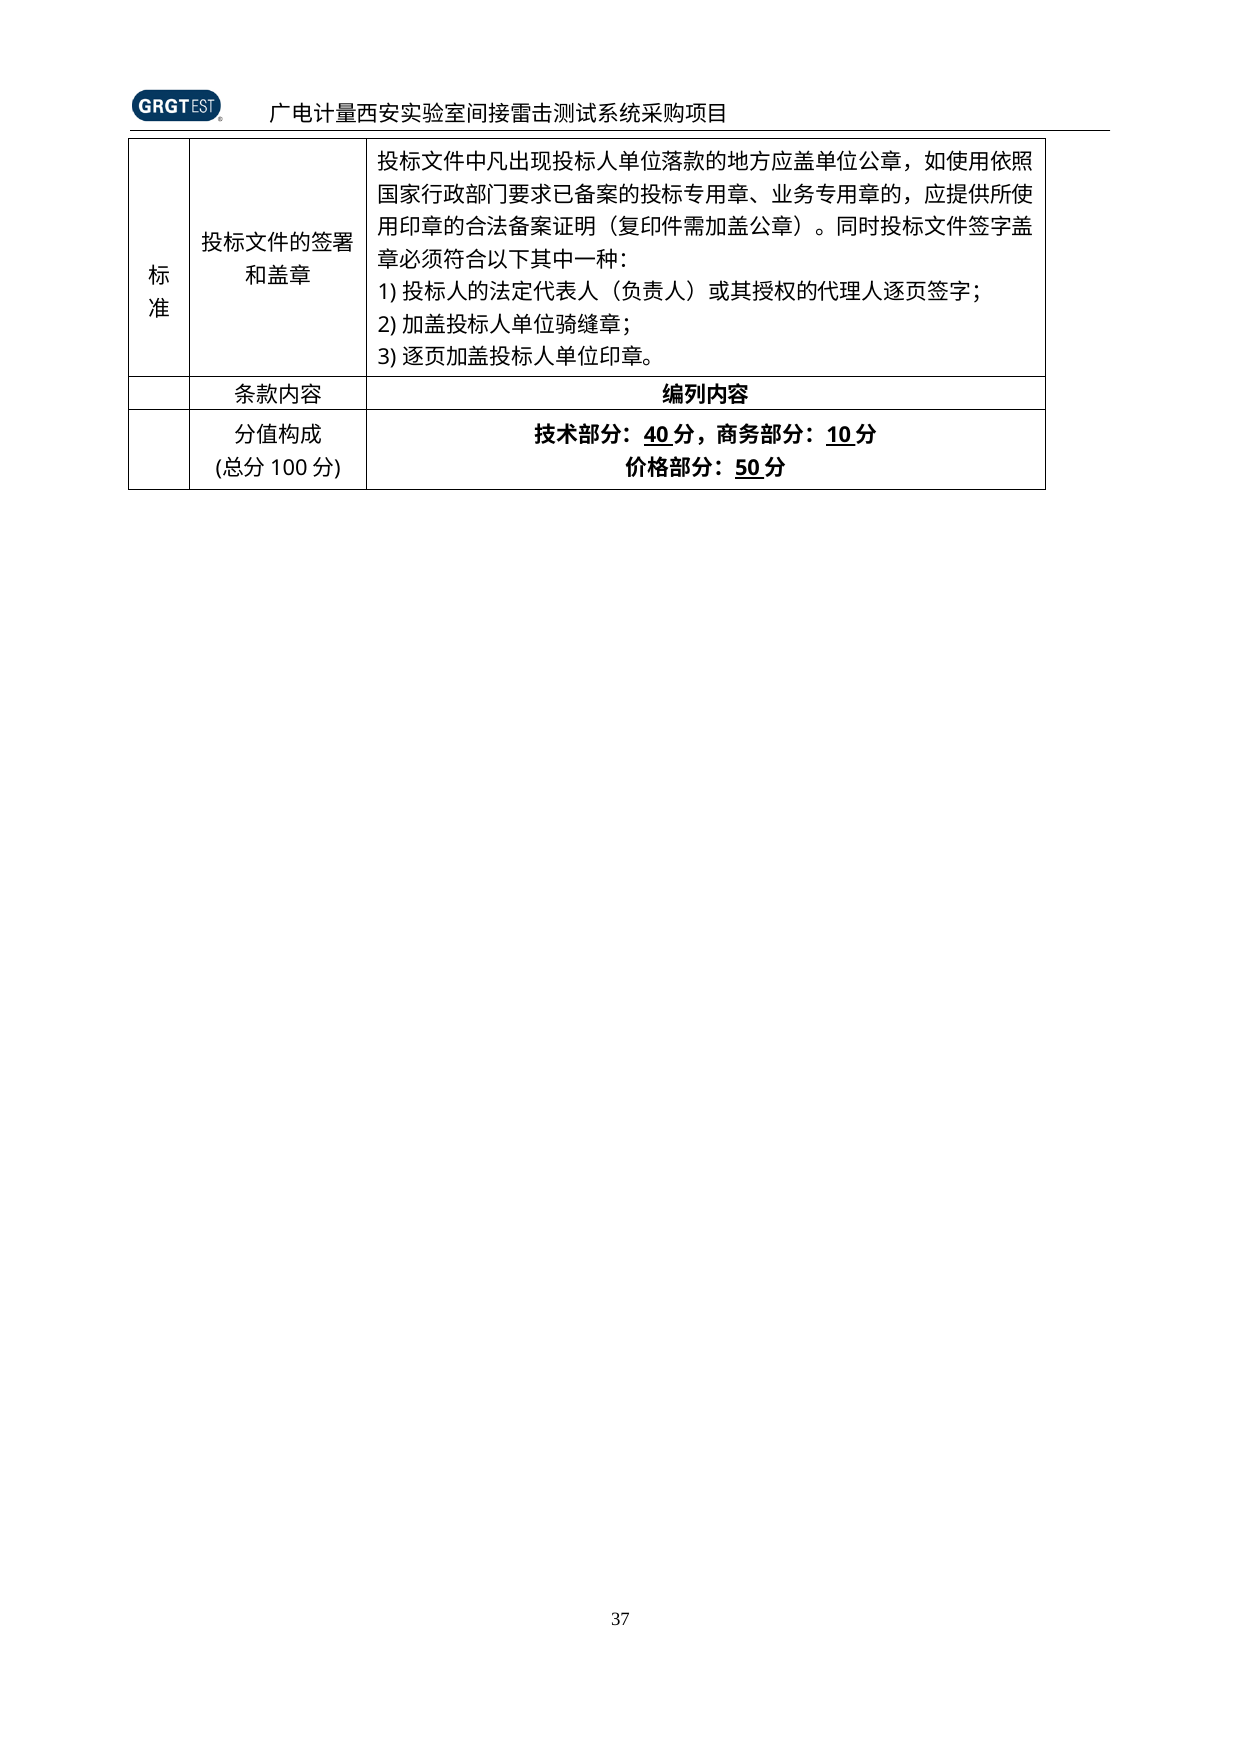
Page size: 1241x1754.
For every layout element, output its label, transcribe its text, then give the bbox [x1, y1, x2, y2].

picture [129, 88, 224, 122]
table_cell 条款内容 [190, 377, 366, 409]
table_cell 技术部分：40分，商务部分：10分 价格部分：50分 [367, 410, 1045, 488]
table_cell [129, 377, 189, 409]
table_cell 编列内容 [367, 377, 1045, 409]
table_cell 投标文件的签署和盖章 [190, 139, 366, 376]
table_cell [129, 410, 189, 488]
table_cell 投标文件中凡出现投标人单位落款的地方应盖单位公章，如使用依照国家行政部门要求已备案的投标专用章、业务专用章的，应提供所使用印章的合法备案证明（复印件需加盖公章）。同时投标文件签字盖章必须符合以下其中一种： 1) 投标人的法定代表人（负责人）或其授权的代理人逐页签字； 2) 加盖投标人单位骑缝章； 3) 逐页加盖投标人单位印章。 [367, 139, 1045, 376]
table_cell 分值构成 (总分100分) [190, 410, 366, 488]
